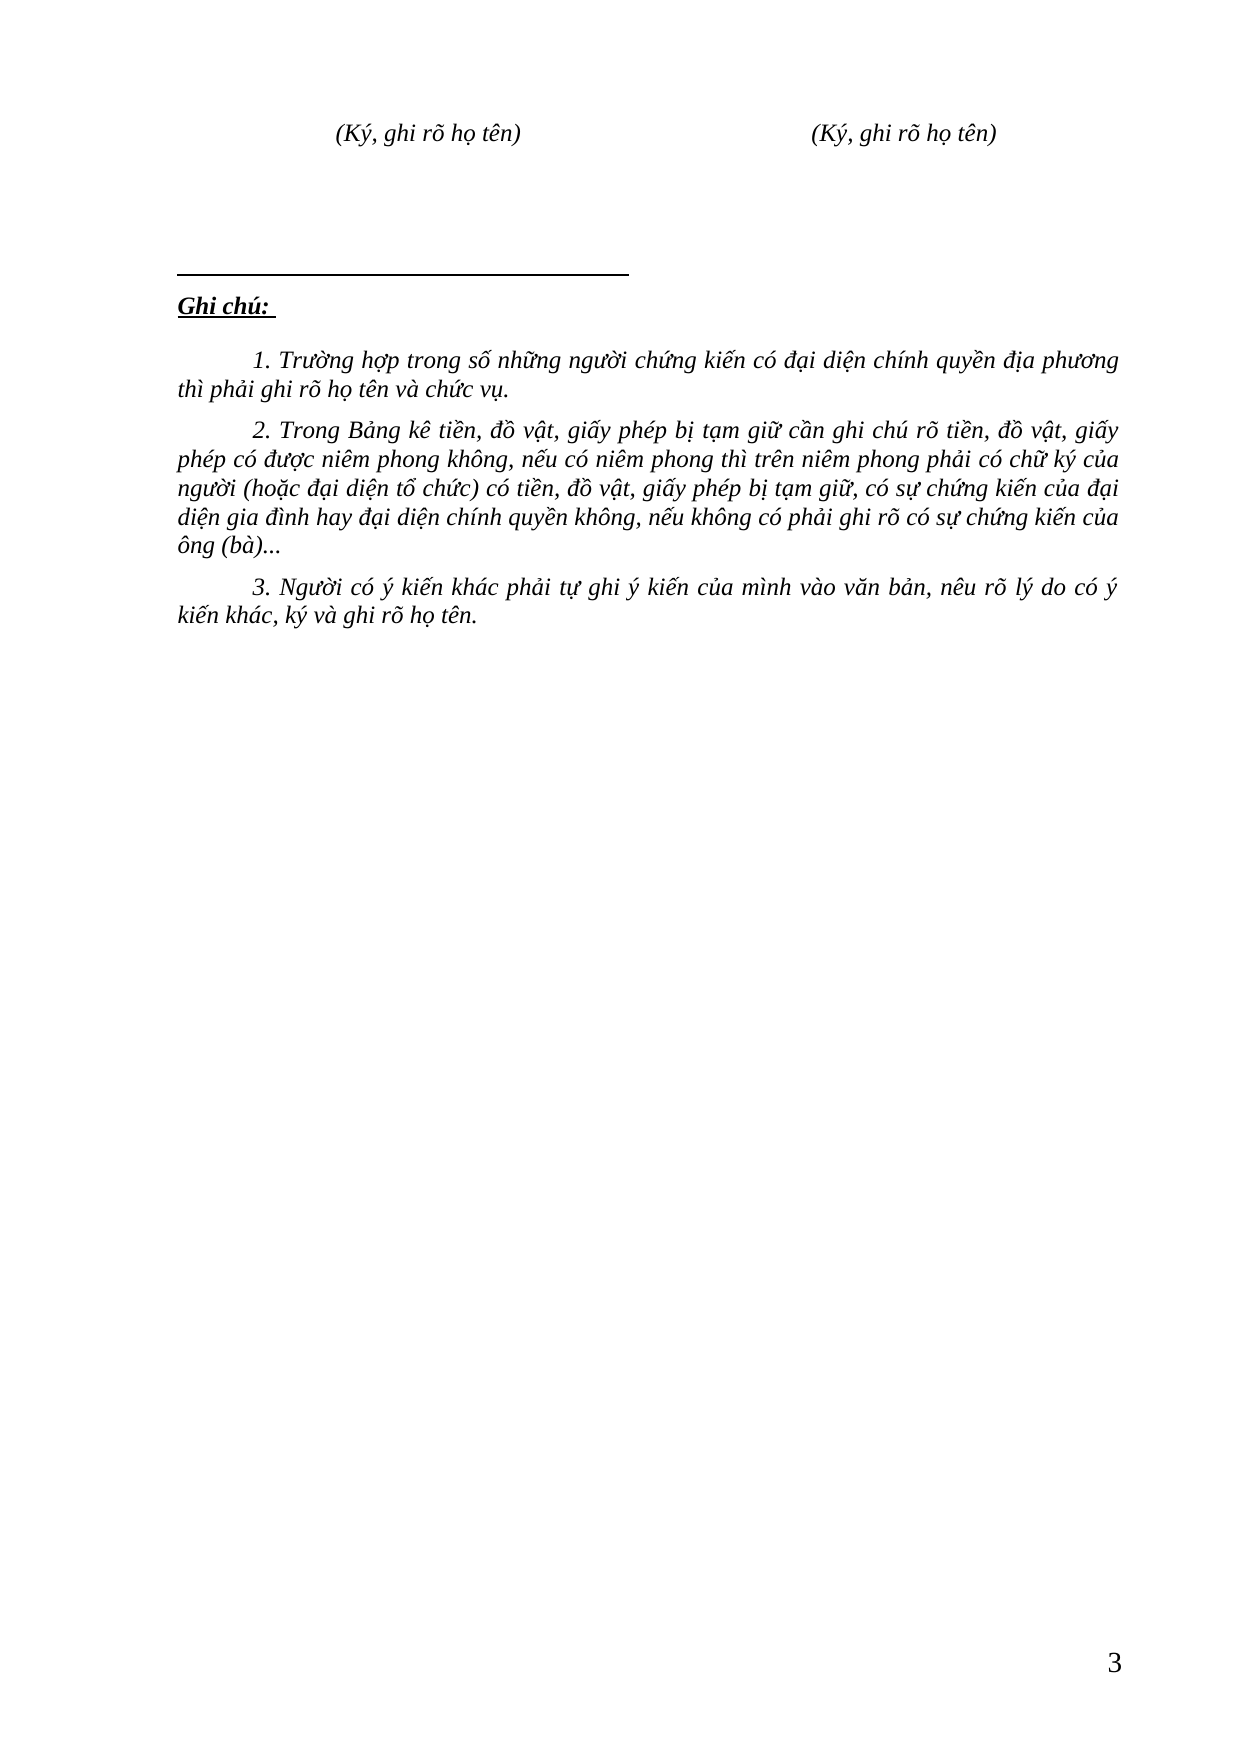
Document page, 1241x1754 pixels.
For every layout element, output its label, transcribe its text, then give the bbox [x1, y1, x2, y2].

text 2. Trong Bảng kê tiền, đồ vật, giấy phép bị tạm giữ cần ghi chú rõ tiền, đồ vật, giấy phép có được niêm phong không, nếu có niêm phong thì trên niêm phong phải có chữ ký của người (hoặc đại diện tổ chức) có tiền, đồ vật, giấy phép bị tạm giữ, có sự chứng kiến của đại diện gia đình hay đại diện chính quyền không, nếu không có phải ghi rõ có sự chứng kiến của ông (bà)... [177, 415, 1122, 559]
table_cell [681, 118, 1122, 173]
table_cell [177, 118, 681, 173]
text Ghi chú: [177, 291, 1122, 320]
text 3. Người có ý kiến khác phải tự ghi ý kiến của mình vào văn bản, nêu rõ lý do có ý kiến khác, ký và ghi rõ họ tên. [177, 572, 1122, 629]
text 1. Trường hợp trong số những người chứng kiến có đại diện chính quyền địa phương thì phải ghi rõ họ tên và chức vụ. [177, 345, 1122, 403]
